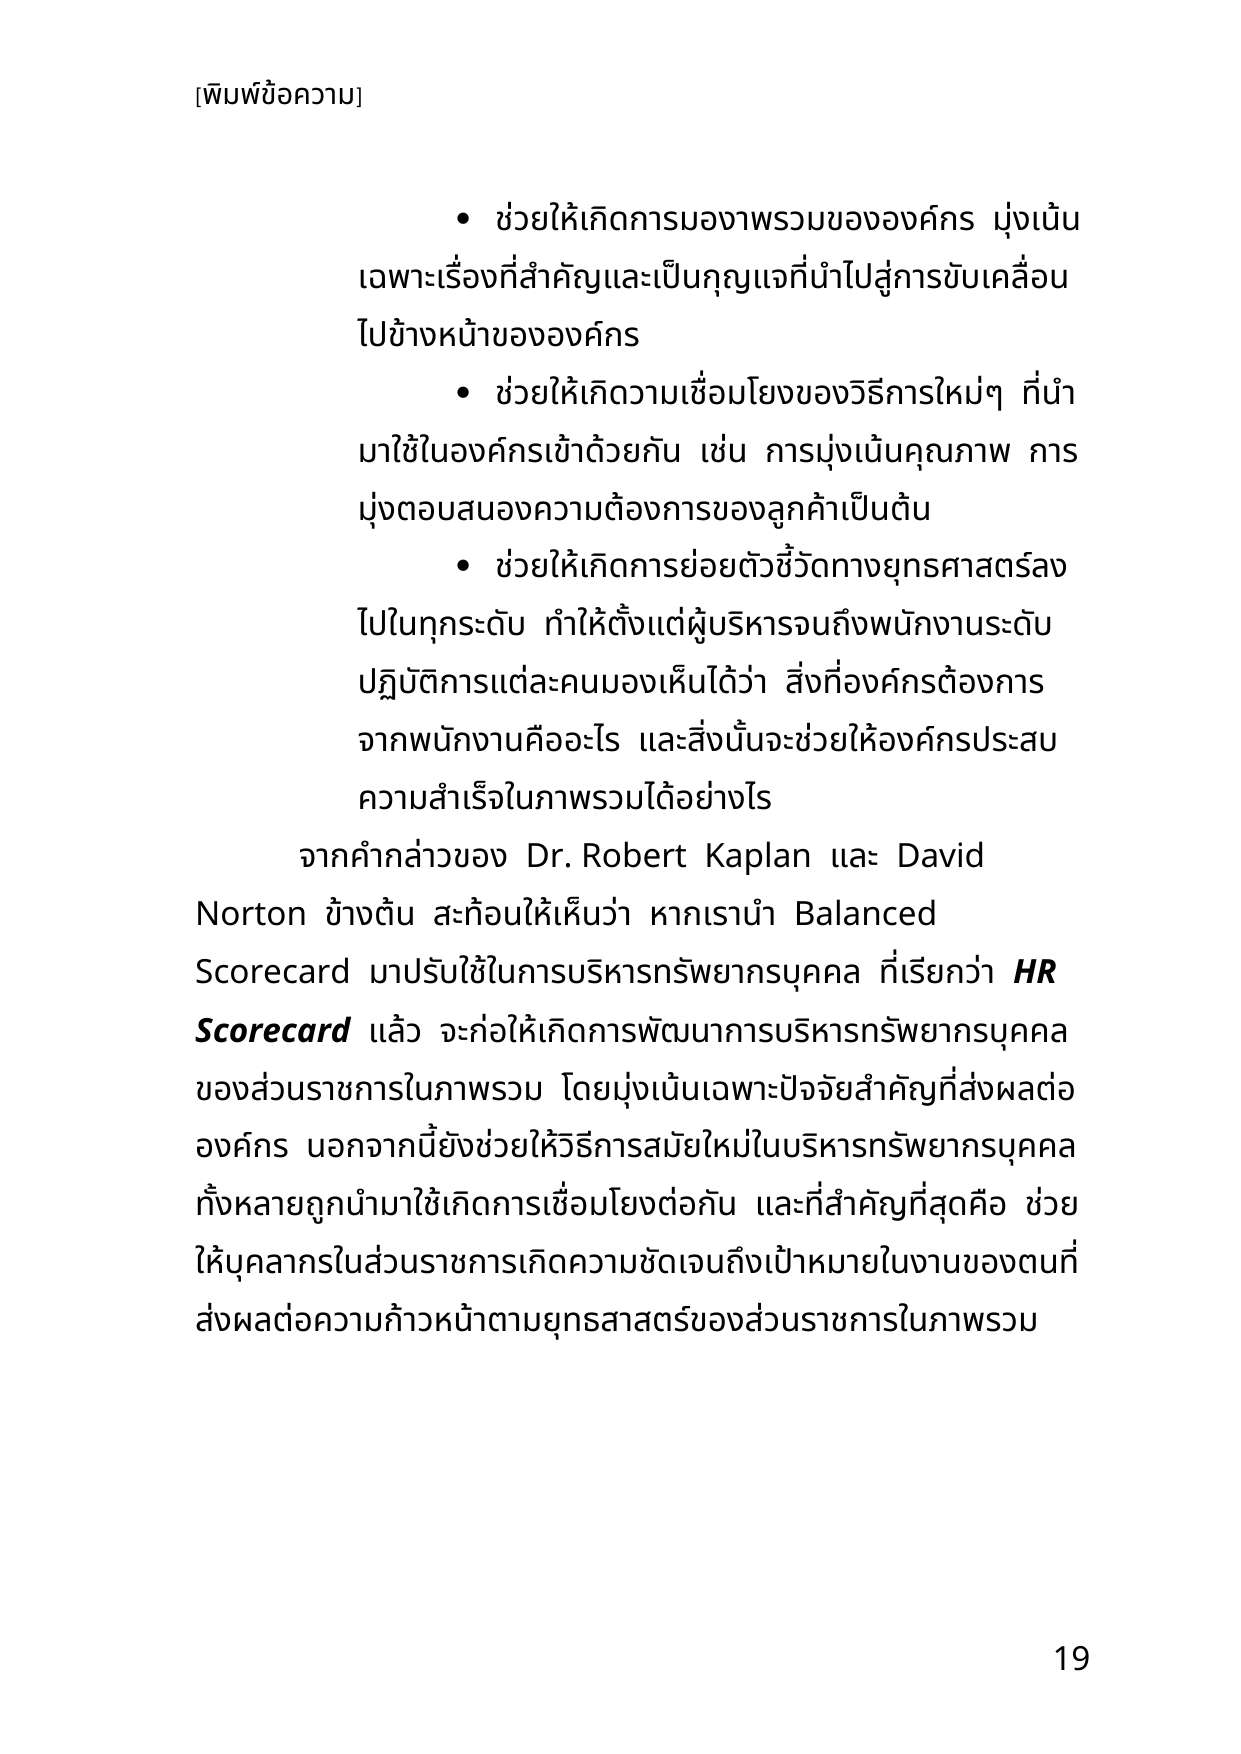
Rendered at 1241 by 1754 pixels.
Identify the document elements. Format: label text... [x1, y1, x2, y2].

list ช่วยให้เกิดวามเชื่อมโยงของวิธีการใหม่ๆ ที่นำมาใช้ในองค์กรเข้าด้วยกัน เช่น การมุ่งเน้นคุณภาพ การมุ่งตอบสนองความต้องการของลูกค้าเป็นต้น [357, 369, 1090, 535]
list ช่วยให้เกิดการมองาพรวมขององค์กร มุ่งเน้นเฉพาะเรื่องที่สำคัญและเป็นกุญแจที่นำไปสู่การขับเคลื่อนไปข้างหน้าขององค์กร [357, 195, 1090, 361]
list ช่วยให้เกิดการย่อยตัวชี้วัดทางยุทธศาสตร์ลงไปในทุกระดับ ทำให้ตั้งแต่ผู้บริหารจนถึงพนักงานระดับปฏิบัติการแต่ละคนมองเห็นได้ว่า สิ่งที่องค์กรต้องการจากพนักงานคืออะไร และสิ่งนั้นจะช่วยให้องค์กรประสบความสำเร็จในภาพรวมได้อย่างไร [357, 542, 1090, 824]
text จากคำกล่าวของ Dr. Robert Kaplan และ David Norton ข้างต้น สะท้อนให้เห็นว่า หากเรานำ Balanced Scorecard มาปรับใช้ในการบริหารทรัพยากรบุคคล ที่เรียกว่า HR Scorecard แล้ว จะก่อให้เกิดการพัฒนาการบริหารทรัพยากรบุคคลของส่วนราชการในภาพรวม โดยมุ่งเน้นเฉพาะปัจจัยสำคัญที่ส่งผลต่อองค์กร นอกจากนี้ยังช่วยให้วิธีการสมัยใหม่ในบริหารทรัพยากรบุคคลทั้งหลายถูกนำมาใช้เกิดการเชื่อมโยงต่อกัน และที่สำคัญที่สุดคือ ช่วยให้บุคลากรในส่วนราชการเกิดความชัดเจนถึงเป้าหมายในงานของตนที่ส่งผลต่อความก้าวหน้าตามยุทธสาสตร์ของส่วนราชการในภาพรวม [195, 832, 1090, 1347]
